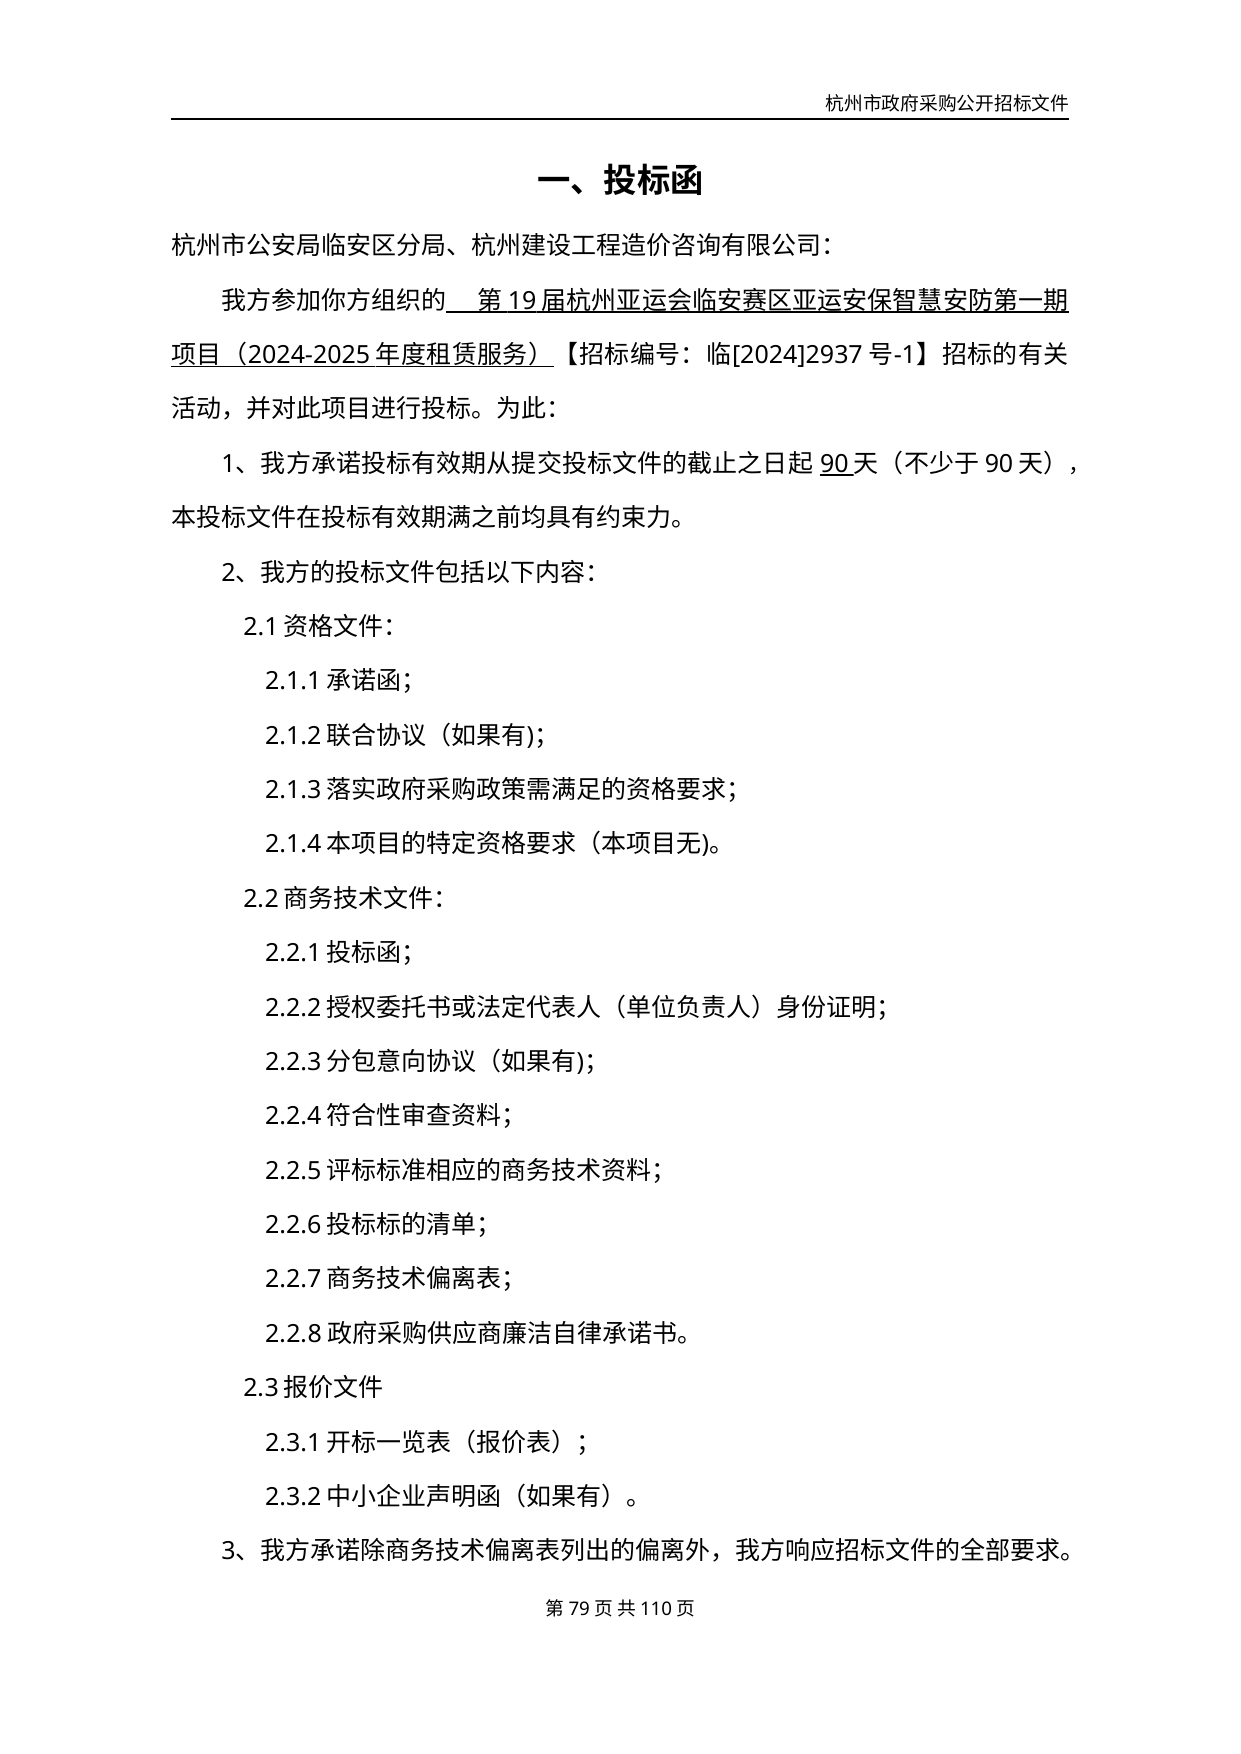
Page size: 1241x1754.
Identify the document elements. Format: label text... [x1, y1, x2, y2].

text 2.3.1开标一览表（报价表）； [215, 1422, 1069, 1458]
text 2.2.2授权委托书或法定代表人（单位负责人）身份证明； [215, 987, 1069, 1023]
text 2.2.3分包意向协议（如果有)； [215, 1041, 1069, 1078]
text 1、我方承诺投标有效期从提交投标文件的截止之日起90天（不少于90天），本投标文件在投标有效期满之前均具有约束力。 [171, 443, 1069, 534]
text 2.3报价文件 [193, 1368, 1069, 1404]
text 我方参加你方组织的 第19届杭州亚运会临安赛区亚运安保智慧安防第一期项目（2024-2025年度租赁服务）【招标编号：临[2024]2937号-1】招标的有关活动，并对此项目进行投标。为此： [171, 280, 1069, 425]
text 2.2.4符合性审查资料； [215, 1096, 1069, 1132]
text 2.2.1投标函； [215, 933, 1069, 969]
text 2.2.6投标标的清单； [215, 1204, 1069, 1241]
text 2.1.3落实政府采购政策需满足的资格要求； [215, 769, 1069, 806]
text 2.1.4本项目的特定资格要求（本项目无)。 [215, 824, 1069, 860]
text 杭州市公安局临安区分局、杭州建设工程造价咨询有限公司： [171, 226, 1069, 262]
text 2.2商务技术文件： [193, 878, 1069, 914]
text 2.3.2中小企业声明函（如果有）。 [215, 1476, 1069, 1513]
text 3、我方承诺除商务技术偏离表列出的偏离外，我方响应招标文件的全部要求。 [171, 1531, 1069, 1567]
text 2.1资格文件： [193, 606, 1069, 643]
text 2.2.7商务技术偏离表； [215, 1259, 1069, 1295]
text 2.2.5评标标准相应的商务技术资料； [215, 1150, 1069, 1186]
text 2.1.1承诺函； [215, 661, 1069, 697]
text 一、投标函 [171, 153, 1069, 202]
text 2.2.8政府采购供应商廉洁自律承诺书。 [215, 1313, 1069, 1349]
text 2.1.2联合协议（如果有)； [215, 715, 1069, 751]
text 2、我方的投标文件包括以下内容： [171, 552, 1069, 588]
